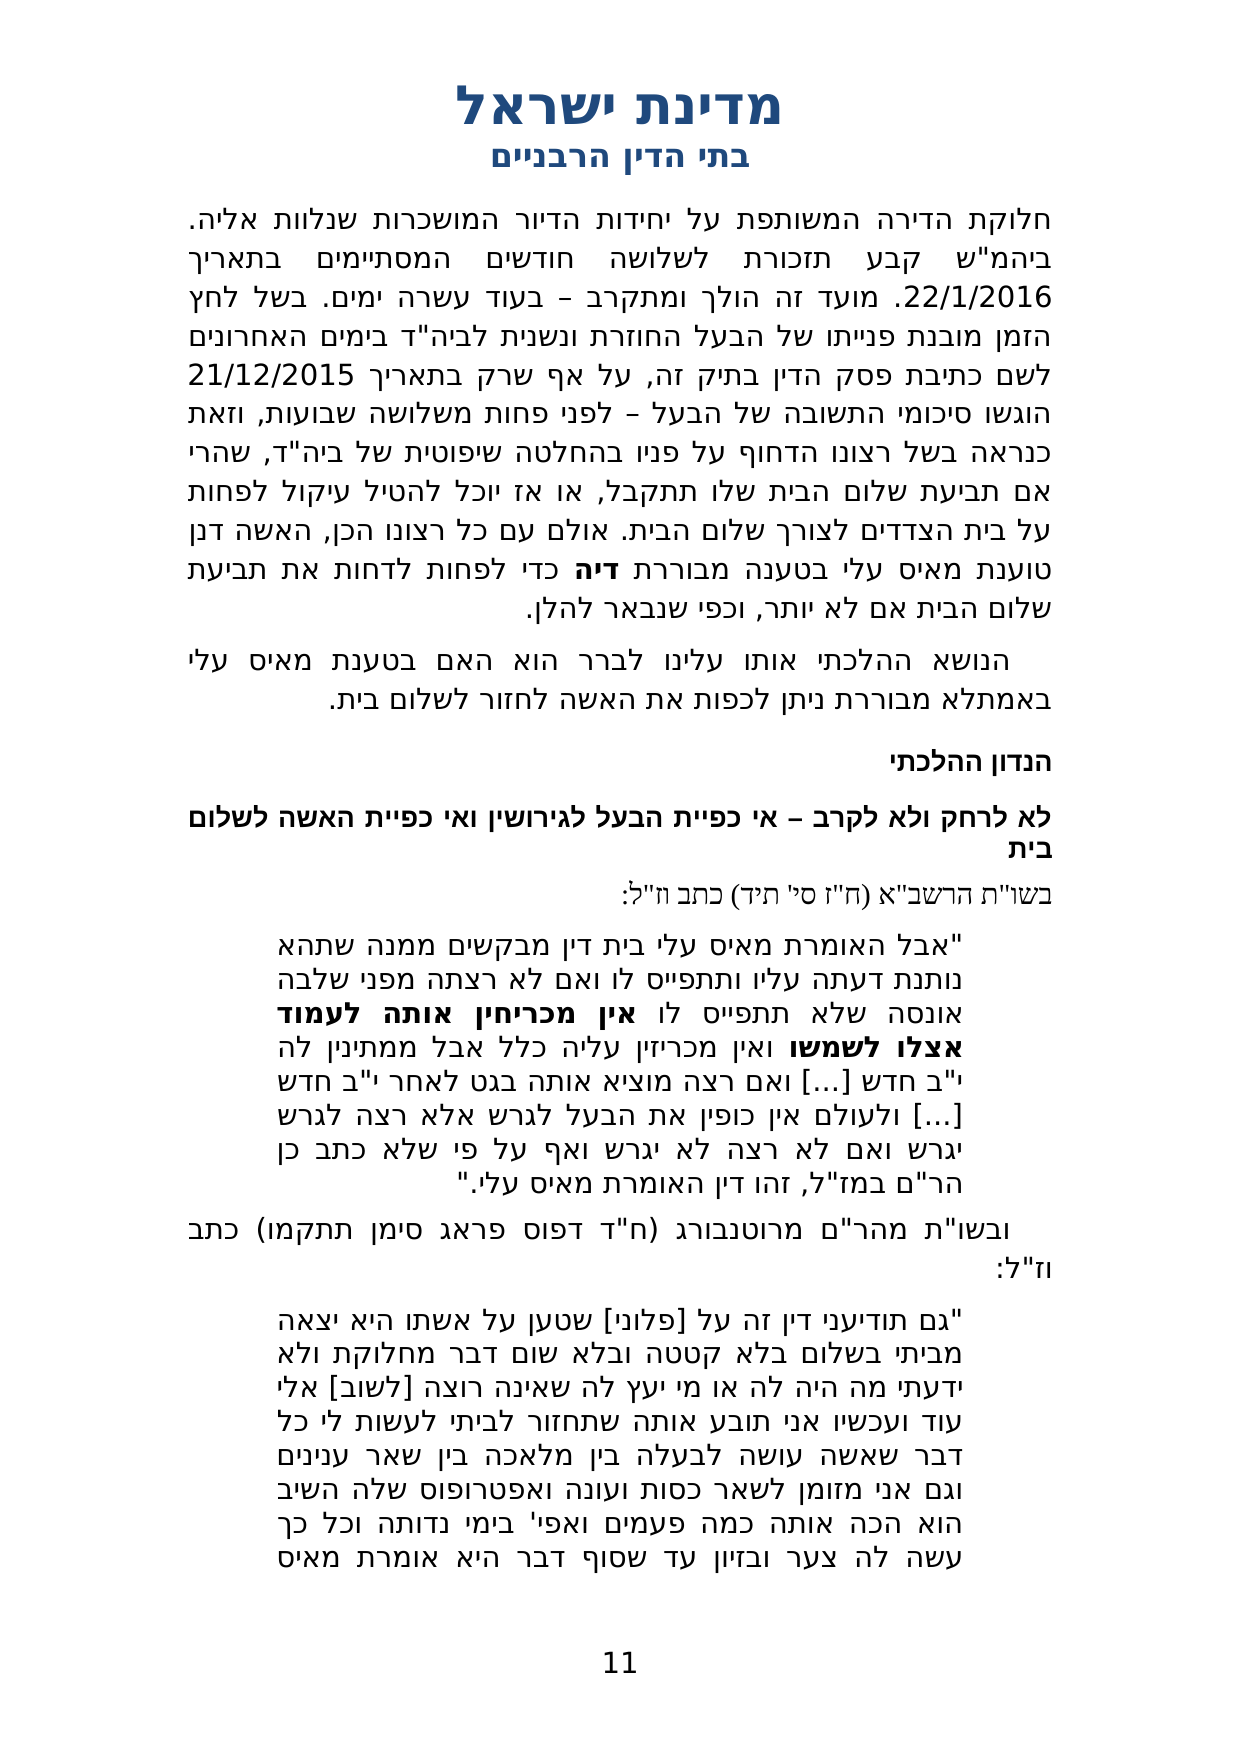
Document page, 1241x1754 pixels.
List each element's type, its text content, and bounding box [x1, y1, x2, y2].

text ובשו"ת מהר"ם מרוטנבורג (ח"ד דפוס פראג סימן תתקמו) כתב וז"ל: [187, 1212, 1053, 1285]
text בשו"ת הרשב"א (ח"ז סי' תיד) כתב וז"ל: [187, 877, 1053, 911]
subtitle הנדון ההלכתי [187, 746, 1053, 777]
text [276, 1303, 964, 1574]
text הנושא ההלכתי אותו עלינו לברר הוא האם בטענת מאיס עלי באמתלא מבוררת ניתן לכפות את האשה לחזור לשלום בית. [187, 643, 1053, 716]
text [187, 202, 1053, 626]
text "אבל האומרת מאיס עלי בית דין מבקשים ממנה שתהא נותנת דעתה עליו ותתפייס לו ואם לא רצתה מפני שלבה אונסה שלא תתפייס לו אין מכריחין אותה לעמוד אצלו לשמשו ואין מכריזין עליה כלל אבל ממתינין לה י"ב חדש [...] ואם רצה מוציא אותה בגט לאחר י"ב חדש [...] ולעולם אין כופין את הבעל לגרש אלא רצה לגרש יגרש ואם לא רצה לא יגרש ואף על פי שלא כתב כן הר"ם במז"ל, זהו דין האומרת מאיס עלי." [276, 928, 964, 1200]
subtitle לא לרחק ולא לקרב – אי כפיית הבעל לגירושין ואי כפיית האשה לשלום בית [187, 802, 1053, 865]
